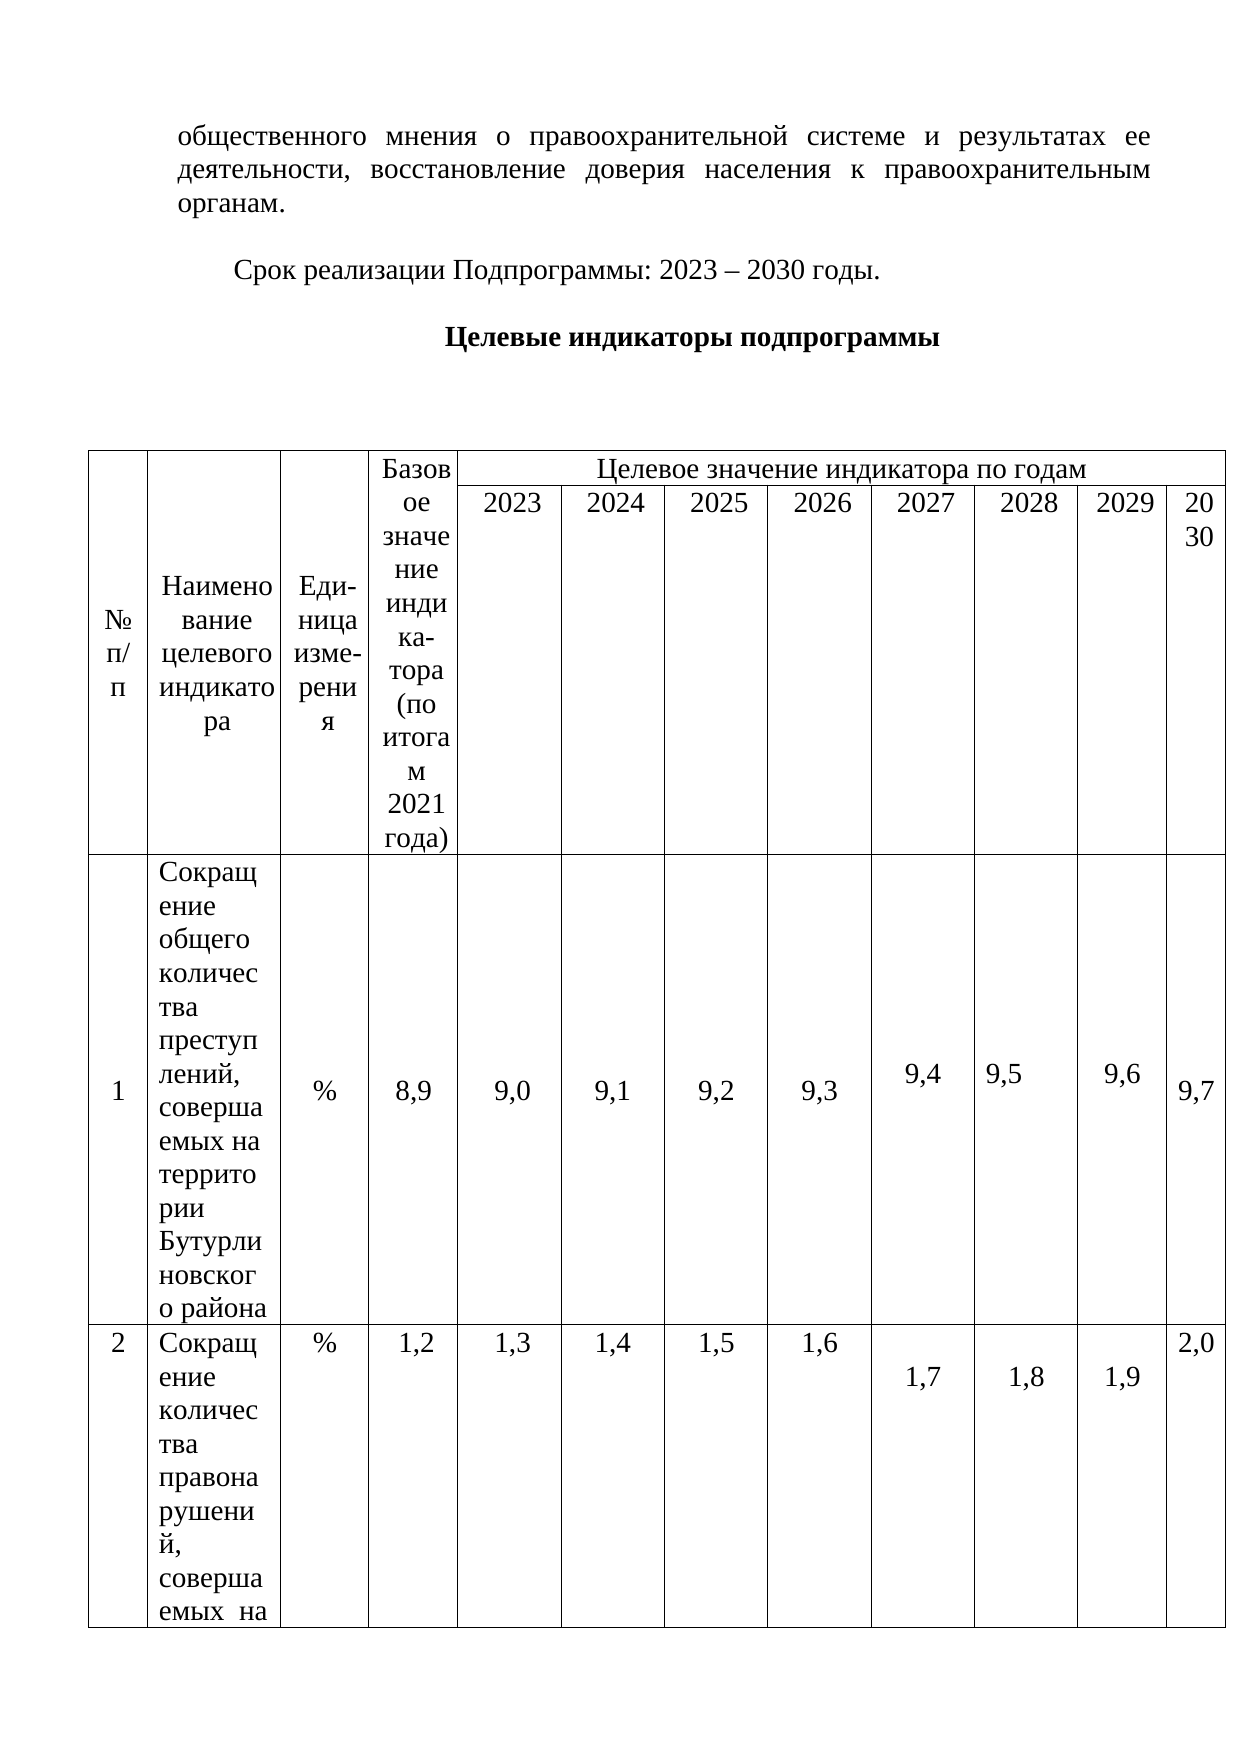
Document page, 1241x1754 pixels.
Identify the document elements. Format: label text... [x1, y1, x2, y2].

table_cell 2027 [872, 486, 974, 853]
table_header Наименование целевого индикатора [148, 451, 280, 853]
table_cell 8,9 [369, 855, 457, 1324]
table_header Целевое значение индикатора по годам [458, 451, 1225, 484]
table_header Базовое значение индика-тора (по итогам 2021 года) [369, 451, 457, 853]
table_cell 1,3 [458, 1325, 561, 1627]
table_cell 9,4 [872, 855, 974, 1324]
table_cell 9,3 [768, 855, 871, 1324]
table_cell 1,8 [975, 1325, 1077, 1627]
table_cell 9,1 [562, 855, 664, 1324]
table_cell 1,6 [768, 1325, 871, 1627]
table_cell 2025 [665, 486, 767, 853]
table_cell 1,2 [369, 1325, 457, 1627]
table_cell 1 [89, 855, 147, 1324]
table_cell 9,2 [665, 855, 767, 1324]
table_cell 2024 [562, 486, 664, 853]
table_header № п/п [89, 451, 147, 853]
table_cell 1,9 [1078, 1325, 1166, 1627]
table_cell % [281, 1325, 368, 1627]
table_cell 2 [89, 1325, 147, 1627]
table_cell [148, 1325, 280, 1627]
text Целевые индикаторы подпрограммы [177, 319, 1152, 353]
table_cell 2028 [975, 486, 1077, 853]
table_cell Сокращение общего количества преступлений, совершаемых на территории Бутурлиновского района [148, 855, 280, 1324]
table_cell 2023 [458, 486, 561, 853]
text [177, 118, 1152, 219]
table_cell 2029 [1078, 486, 1166, 853]
table_cell 9,6 [1078, 855, 1166, 1324]
table_cell 1,4 [562, 1325, 664, 1627]
table_cell 9,5 [975, 855, 1077, 1324]
table_header Еди-ница изме-рения [281, 451, 368, 853]
table_cell % [281, 855, 368, 1324]
table_cell 1,7 [872, 1325, 974, 1627]
table_cell 2030 [1167, 486, 1225, 853]
table_cell 2026 [768, 486, 871, 853]
table_cell 9,0 [458, 855, 561, 1324]
text Срок реализации Подпрограммы: 2023 – 2030 годы. [177, 252, 1152, 286]
table_cell 1,5 [665, 1325, 767, 1627]
table_cell 9,7 [1167, 855, 1225, 1324]
table_cell 2,0 [1167, 1325, 1225, 1627]
